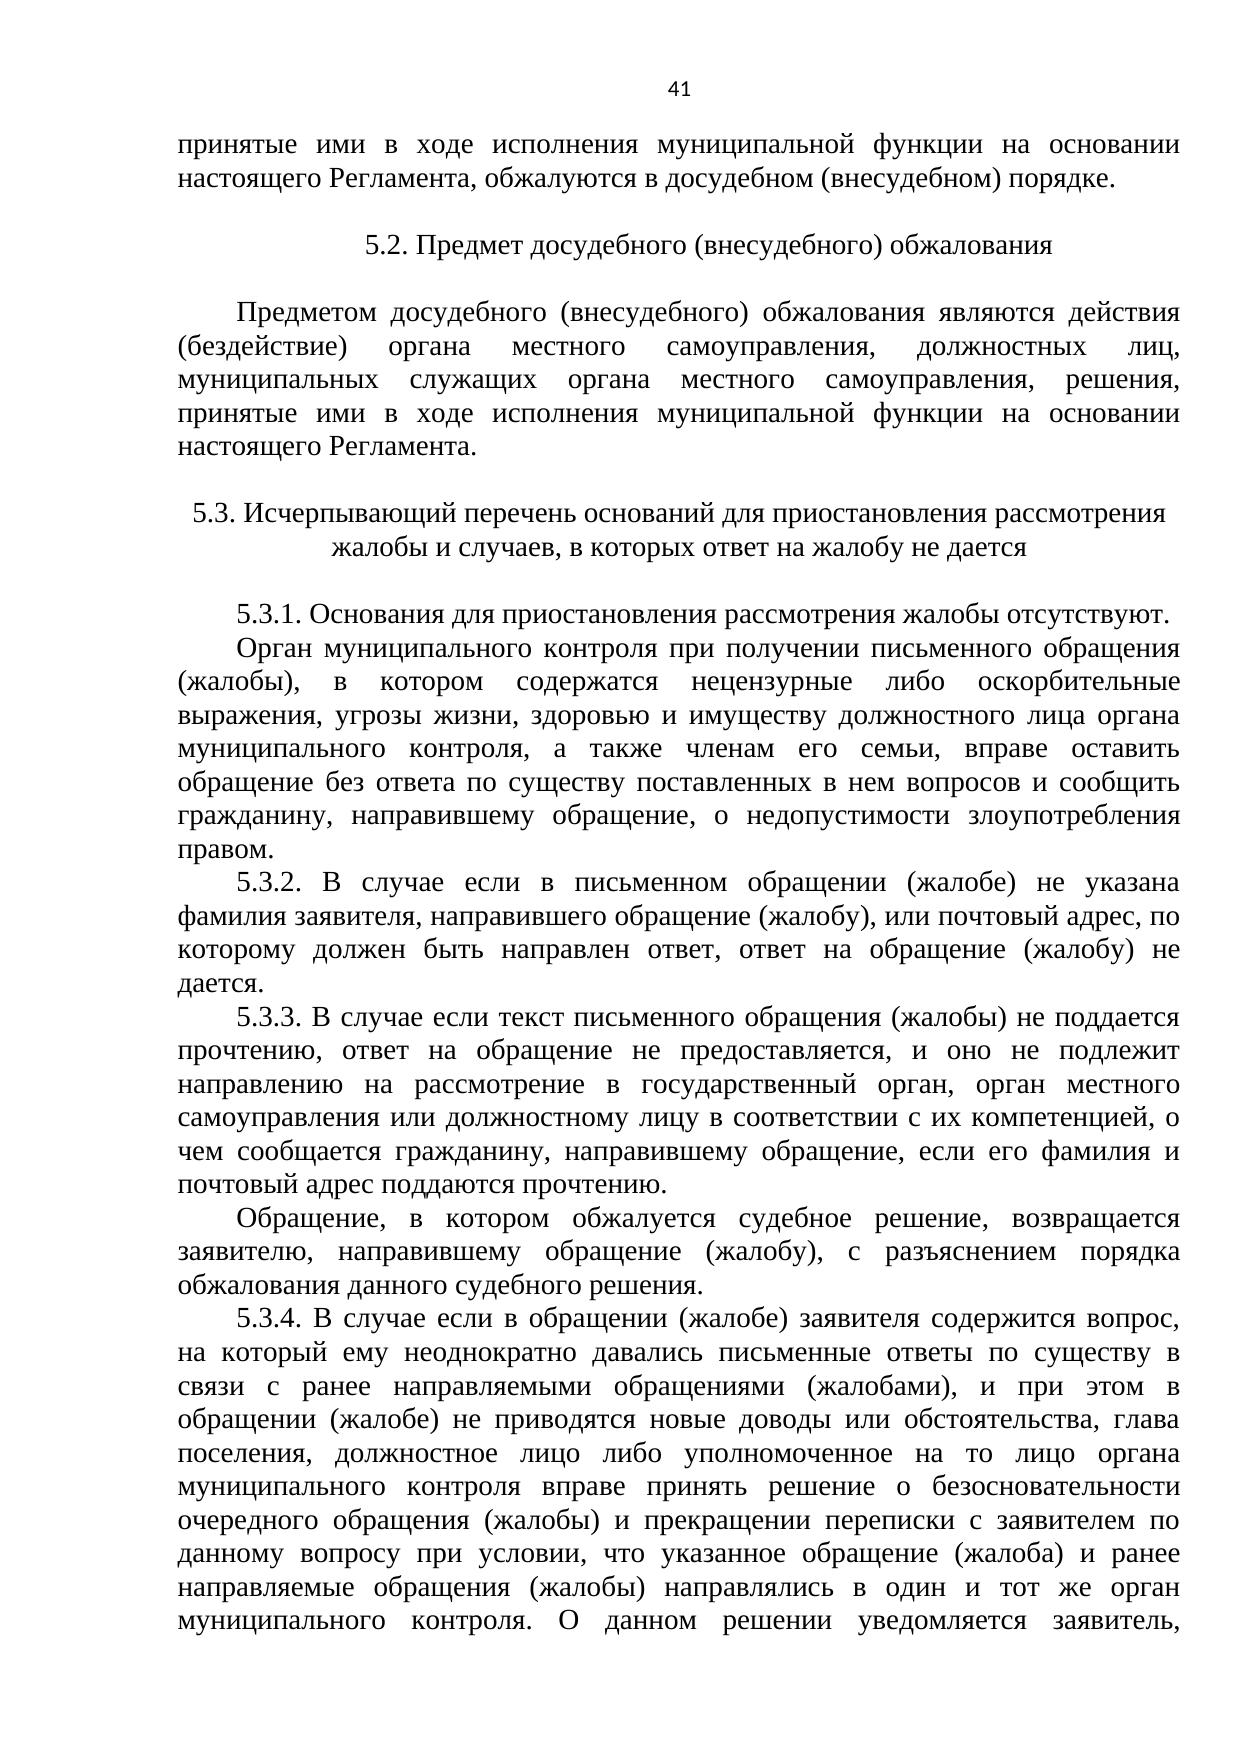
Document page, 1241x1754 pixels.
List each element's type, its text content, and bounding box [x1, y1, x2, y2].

text 5.3. Исчерпывающий перечень оснований для приостановления рассмотрения жалобы и случаев, в которых ответ на жалобу не дается [177, 496, 1181, 563]
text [177, 1301, 1181, 1636]
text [177, 127, 1181, 194]
text 5.3.1. Основания для приостановления рассмотрения жалобы отсутствуют. [177, 596, 1181, 630]
text 5.3.3. В случае если текст письменного обращения (жалобы) не поддается прочтению, ответ на обращение не предоставляется, и оно не подлежит направлению на рассмотрение в государственный орган, орган местного самоуправления или должностному лицу в соответствии с их компетенцией, о чем сообщается гражданину, направившему обращение, если его фамилия и почтовый адрес поддаются прочтению. [177, 999, 1181, 1200]
text 5.2. Предмет досудебного (внесудебного) обжалования [177, 227, 1181, 261]
text Обращение, в котором обжалуется судебное решение, возвращается заявителю, направившему обращение (жалобу), с разъяснением порядка обжалования данного судебного решения. [177, 1200, 1181, 1301]
text 5.3.2. В случае если в письменном обращении (жалобе) не указана фамилия заявителя, направившего обращение (жалобу), или почтовый адрес, по которому должен быть направлен ответ, ответ на обращение (жалобу) не дается. [177, 864, 1181, 999]
text Предметом досудебного (внесудебного) обжалования являются действия (бездействие) органа местного самоуправления, должностных лиц, муниципальных служащих органа местного самоуправления, решения, принятые ими в ходе исполнения муниципальной функции на основании настоящего Регламента. [177, 294, 1181, 462]
text Орган муниципального контроля при получении письменного обращения (жалобы), в котором содержатся нецензурные либо оскорбительные выражения, угрозы жизни, здоровью и имуществу должностного лица органа муниципального контроля, а также членам его семьи, вправе оставить обращение без ответа по существу поставленных в нем вопросов и сообщить гражданину, направившему обращение, о недопустимости злоупотребления правом. [177, 630, 1181, 864]
